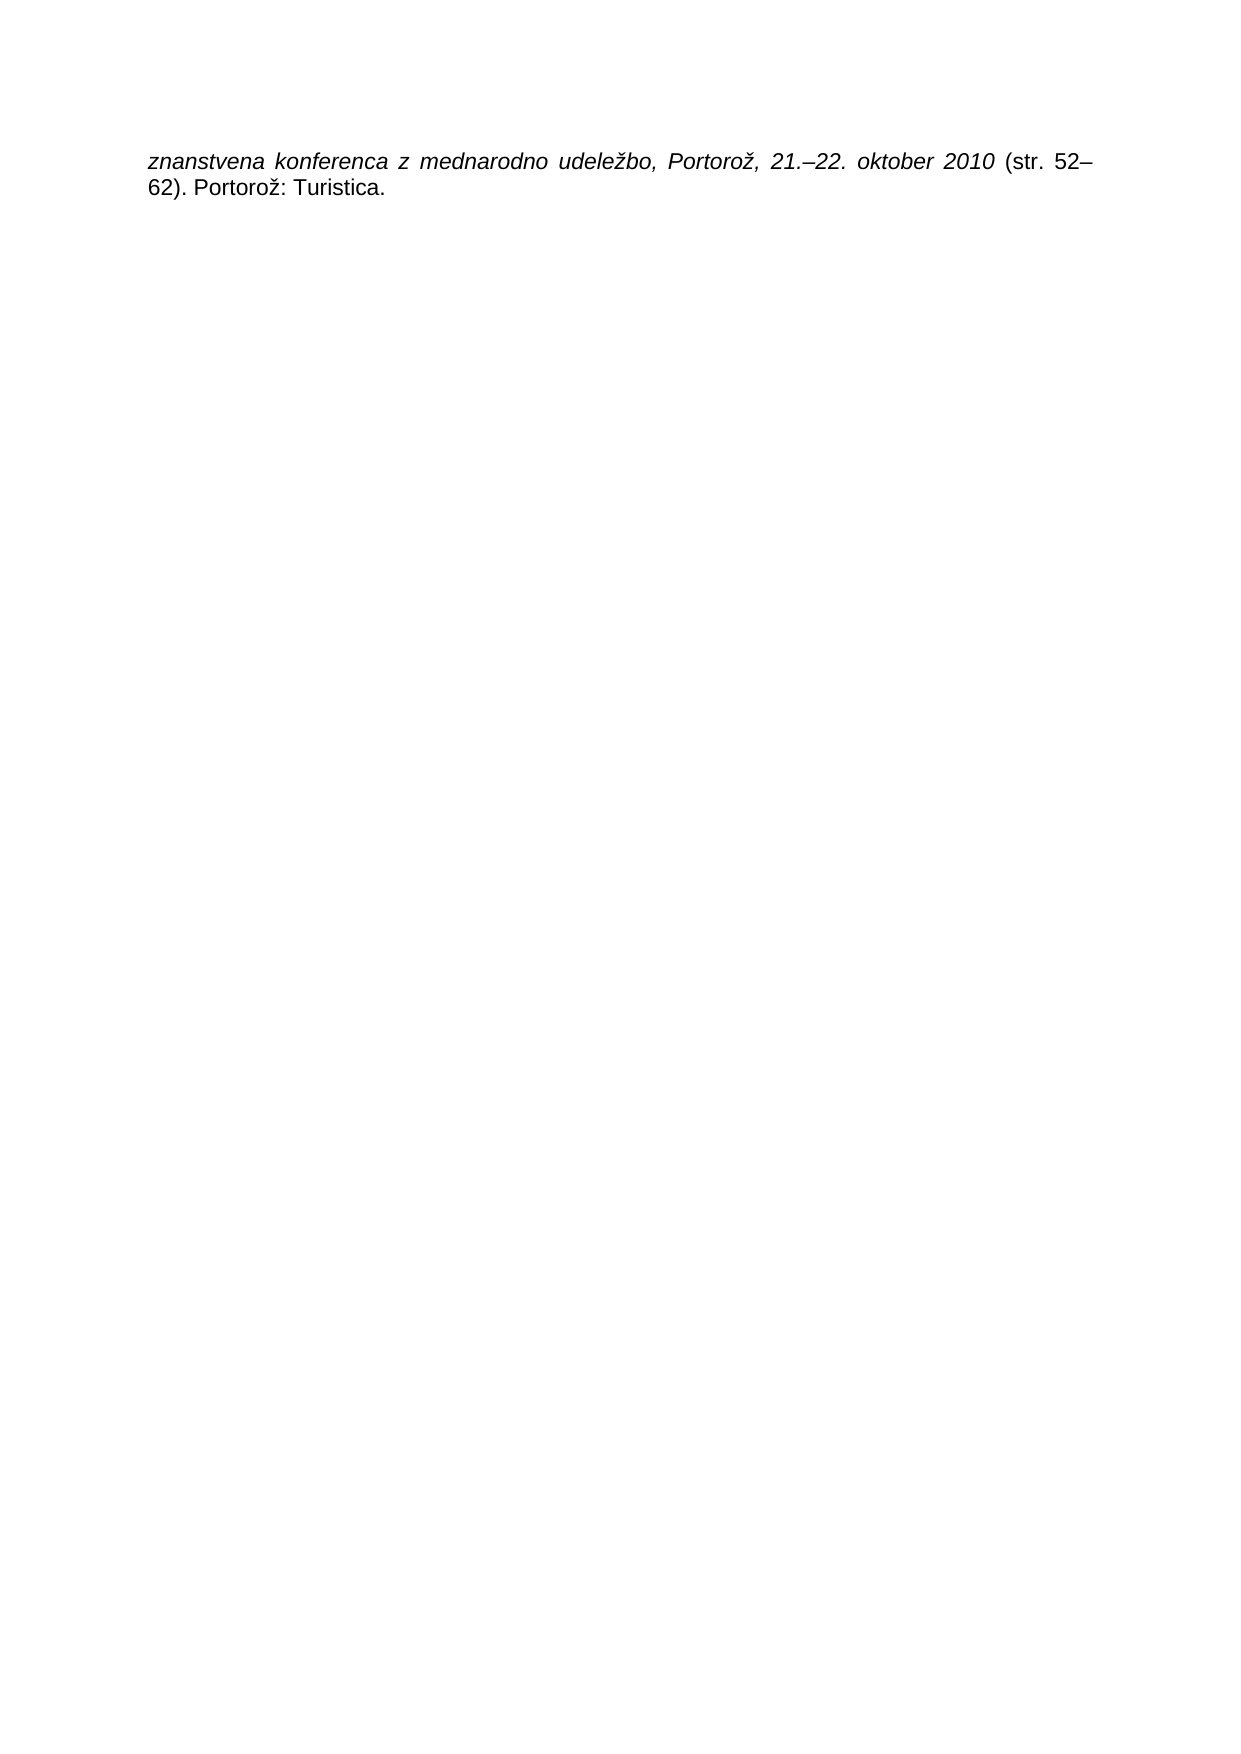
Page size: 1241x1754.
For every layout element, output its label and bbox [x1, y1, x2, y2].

text [148, 148, 1092, 200]
